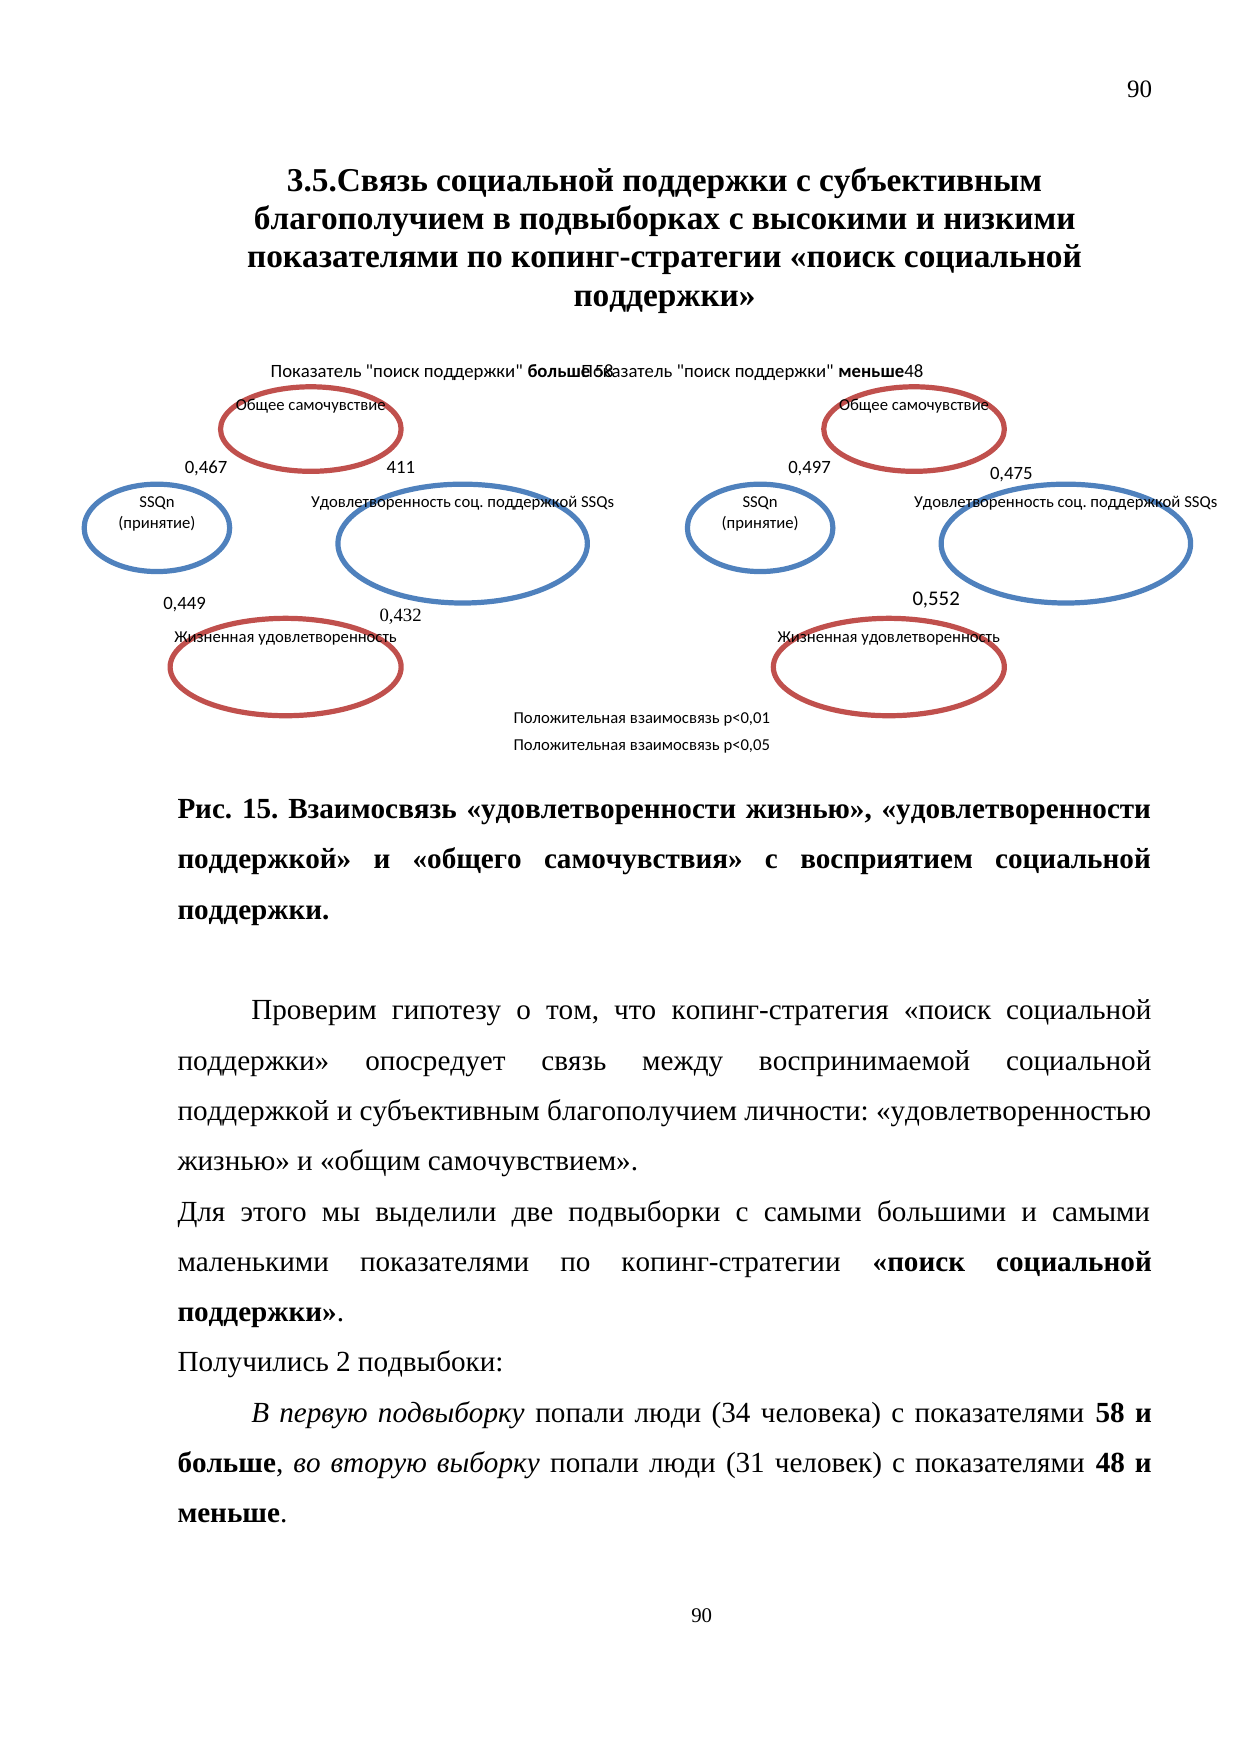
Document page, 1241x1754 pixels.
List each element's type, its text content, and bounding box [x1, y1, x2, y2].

text Рис. 15. Взаимосвязь «удовлетворенности жизнью», «удовлетворенности поддержкой» и «общего самочувствия» с восприятием социальной поддержки. [177, 791, 1152, 925]
text Получились 2 подвыбоки: [177, 1344, 1152, 1378]
text В первую подвыборку попали люди (34 человека) с показателями 58 и больше, во вторую выборку попали люди (31 человек) с показателями 48 и меньше. [177, 1395, 1152, 1529]
text Для этого мы выделили две подвыборки с самыми большими и самыми маленькими показателями по копинг-стратегии «поиск социальной поддержки». [177, 1194, 1152, 1328]
text Проверим гипотезу о том, что копинг-стратегия «поиск социальной поддержки» опосредует связь между воспринимаемой социальной поддержкой и субъективным благополучием личности: «удовлетворенностью жизнью» и «общим самочувствием». [177, 992, 1152, 1177]
subtitle 3.5.Связь социальной поддержки с субъективным благополучием в подвыборках с высокими и низкими показателями по копинг-стратегии «поиск социальной поддержки» [177, 160, 1152, 313]
